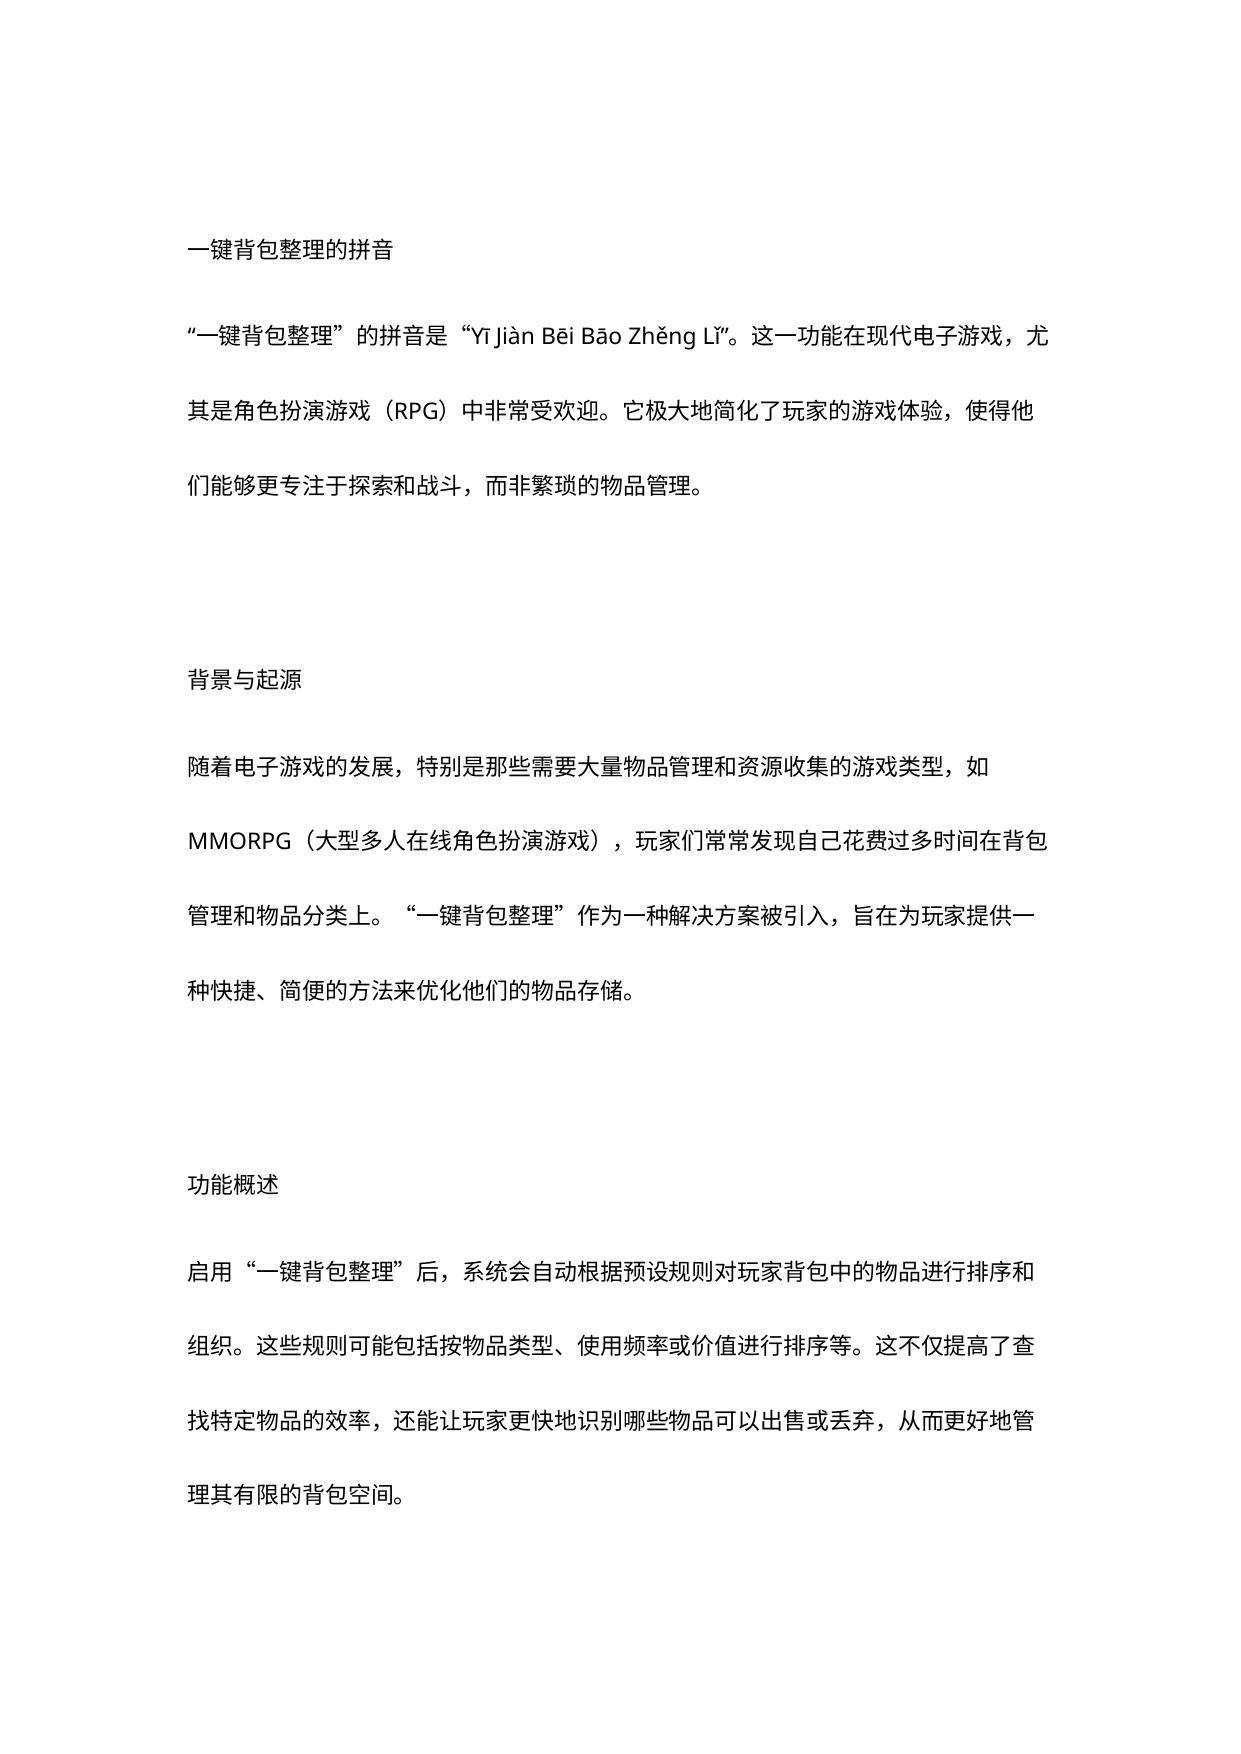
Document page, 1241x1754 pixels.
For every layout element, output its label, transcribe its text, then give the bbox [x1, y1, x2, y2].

text 功能概述 [187, 1151, 1053, 1216]
text 一键背包整理的拼音 [187, 216, 1053, 281]
text 随着电子游戏的发展，特别是那些需要大量物品管理和资源收集的游戏类型，如MMORPG（大型多人在线角色扮演游戏），玩家们常常发现自己花费过多时间在背包管理和物品分类上。“一键背包整理”作为一种解决方案被引入，旨在为玩家提供一种快捷、简便的方法来优化他们的物品存储。 [187, 733, 1053, 1022]
text “一键背包整理”的拼音是“Yī Jiàn Bēi Bāo Zhěng Lǐ”。这一功能在现代电子游戏，尤其是角色扮演游戏（RPG）中非常受欢迎。它极大地简化了玩家的游戏体验，使得他们能够更专注于探索和战斗，而非繁琐的物品管理。 [187, 302, 1053, 517]
text 背景与起源 [187, 646, 1053, 711]
text 启用“一键背包整理”后，系统会自动根据预设规则对玩家背包中的物品进行排序和组织。这些规则可能包括按物品类型、使用频率或价值进行排序等。这不仅提高了查找特定物品的效率，还能让玩家更快地识别哪些物品可以出售或丢弃，从而更好地管理其有限的背包空间。 [187, 1237, 1053, 1527]
